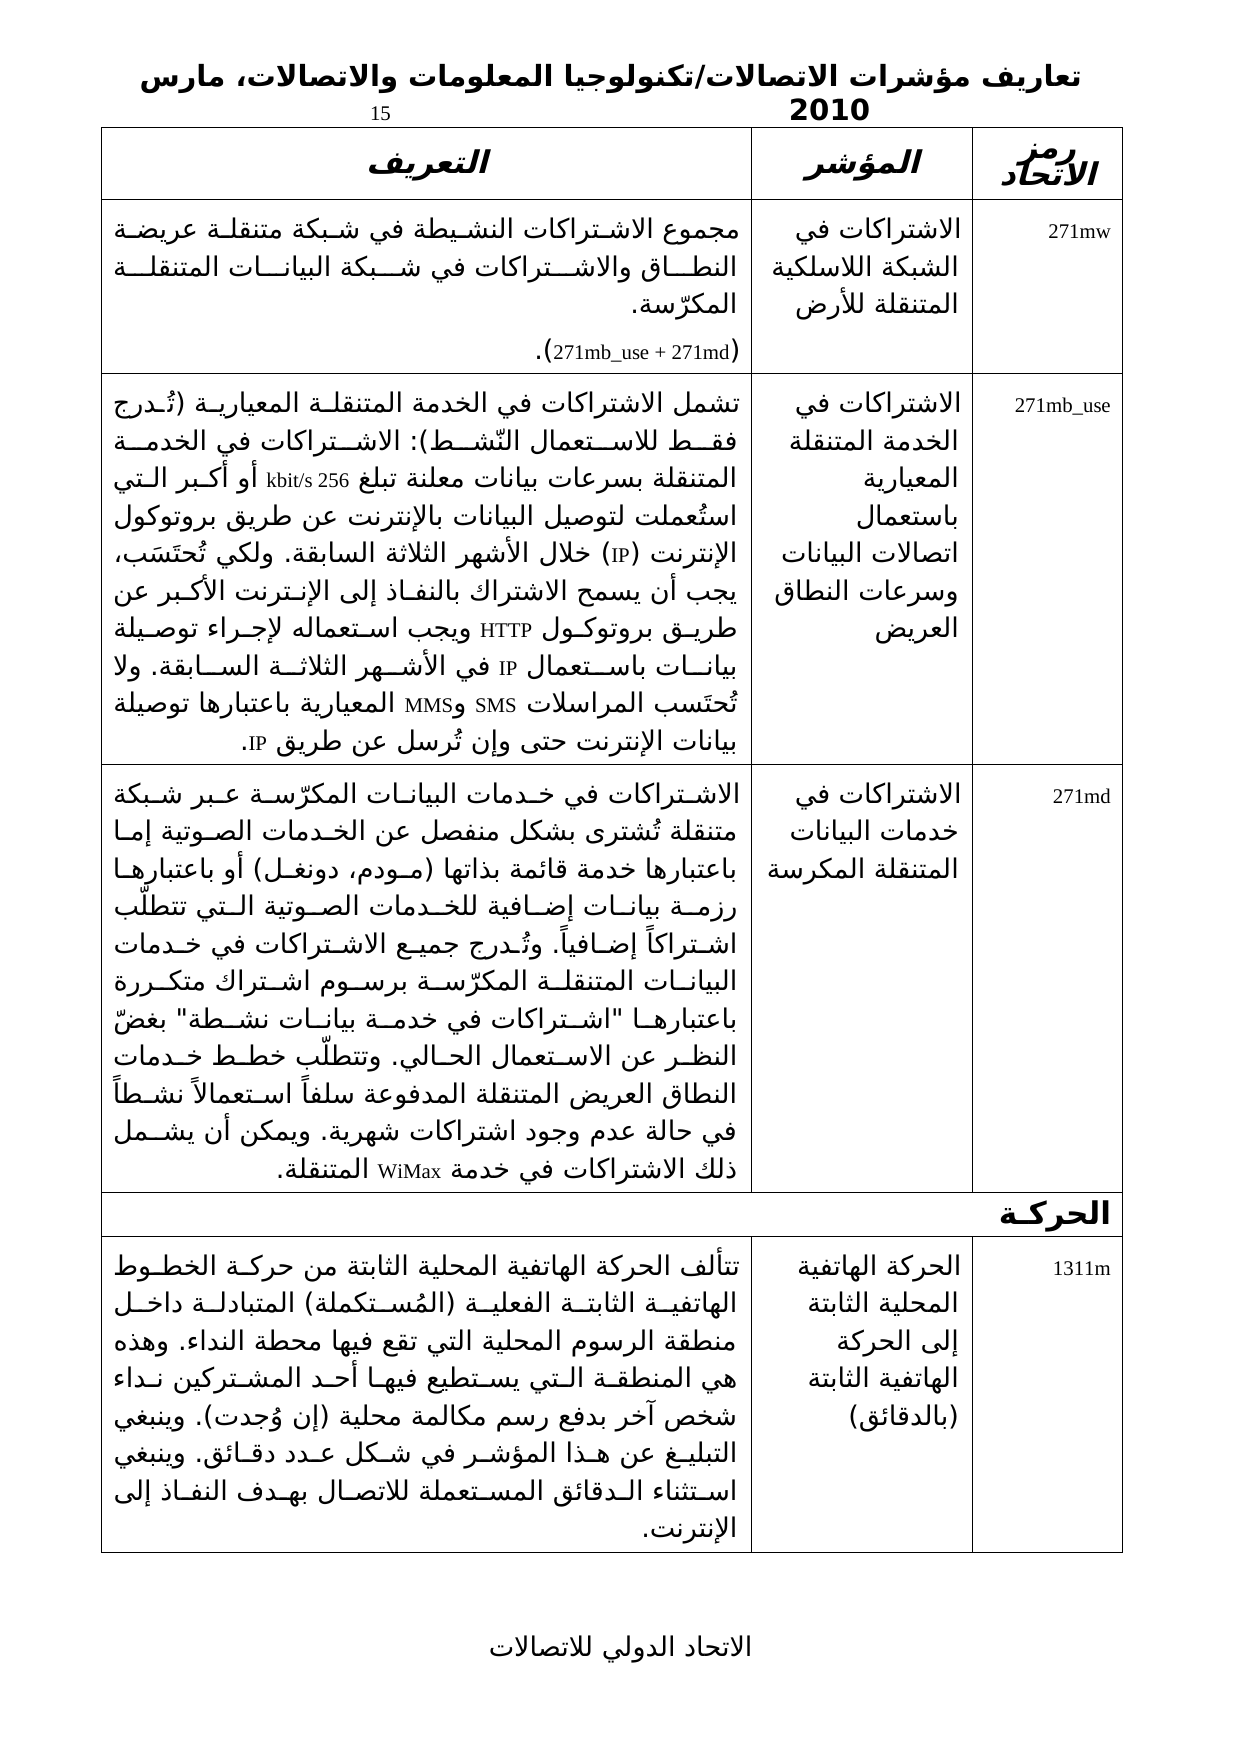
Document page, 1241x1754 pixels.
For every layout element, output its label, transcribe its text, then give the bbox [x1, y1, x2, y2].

table_cell الحركـة [102, 1193, 1122, 1236]
table_header التعريف [102, 128, 751, 199]
table_cell مجموع الاشتراكات النشيطة في شبكة متنقلة عريضة النطاق والاشتراكات في شبكة البيانات المتنقلة المكرّسة. (271mb_use + 271md). [102, 200, 751, 373]
table_cell 271md [973, 765, 1122, 1192]
table_cell 1311m [973, 1237, 1122, 1552]
table_cell الاشتراكات في خدمات البيانات المكرّسة عبر شبكة متنقلة تُشترى بشكل منفصل عن الخدمات الصوتية إما باعتبارها خدمة قائمة بذاتها (مودم، دونغل) أو باعتبارها رزمة بيانات إضافية للخدمات الصوتية التي تتطلّب اشتراكاً إضافياً. وتُدرج جميع الاشتراكات في خدمات البيانات المتنقلة المكرّسة برسوم اشتراك متكررة باعتبارها "اشتراكات في خدمة بيانات نشطة" بغضّ النظر عن الاستعمال الحالي. وتتطلّب خطط خدمات النطاق العريض المتنقلة المدفوعة سلفاً استعمالاً نشطاً في حالة عدم وجود اشتراكات شهرية. ويمكن أن يشمل ذلك الاشتراكات في خدمة WiMax المتنقلة. [102, 765, 751, 1192]
table_cell 271mw [973, 200, 1122, 373]
table_cell الاشتراكات في الخدمة المتنقلة المعيارية باستعمال اتصالات البيانات وسرعات النطاق العريض [752, 374, 972, 764]
table_cell الحركة الهاتفية المحلية الثابتة إلى الحركة الهاتفية الثابتة (بالدقائق) [752, 1237, 972, 1552]
table_cell الاشتراكات في الشبكة اللاسلكية المتنقلة للأرض [752, 200, 972, 373]
table_cell 271mb_use [973, 374, 1122, 764]
table_cell الاشتراكات في خدمات البيانات المتنقلة المكرسة [752, 765, 972, 1192]
table_cell تشمل الاشتراكات في الخدمة المتنقلة المعيارية (تُدرج فقط للاستعمال النّشط): الاشتراكات في الخدمة المتنقلة بسرعات بيانات معلنة تبلغ kbit/s 256 أو أكبر التي استُعملت لتوصيل البيانات بالإنترنت عن طريق بروتوكول الإنترنت (IP) خلال الأشهر الثلاثة السابقة. ولكي تُحتَسَب، يجب أن يسمح الاشتراك بالنفاذ إلى الإنترنت الأكبر عن طريق بروتوكول HTTP ويجب استعماله لإجراء توصيلة بيانات باستعمال IP في الأشهر الثلاثة السابقة. ولا تُحتَسب المراسلات SMS وMMS المعيارية باعتبارها توصيلة بيانات الإنترنت حتى وإن تُرسل عن طريق IP. [102, 374, 751, 764]
table_header رمز الاتحاد [973, 128, 1122, 199]
table_header المؤشر [752, 128, 972, 199]
table_cell تتألف الحركة الهاتفية المحلية الثابتة من حركة الخطوط الهاتفية الثابتة الفعلية (المُستكملة) المتبادلة داخل منطقة الرسوم المحلية التي تقع فيها محطة النداء. وهذه هي المنطقة التي يستطيع فيها أحد المشتركين نداء شخص آخر بدفع رسم مكالمة محلية (إن وُجدت). وينبغي التبليغ عن هذا المؤشر في شكل عدد دقائق. وينبغي استثناء الدقائق المستعملة للاتصال بهدف النفاذ إلى الإنترنت. [102, 1237, 751, 1552]
